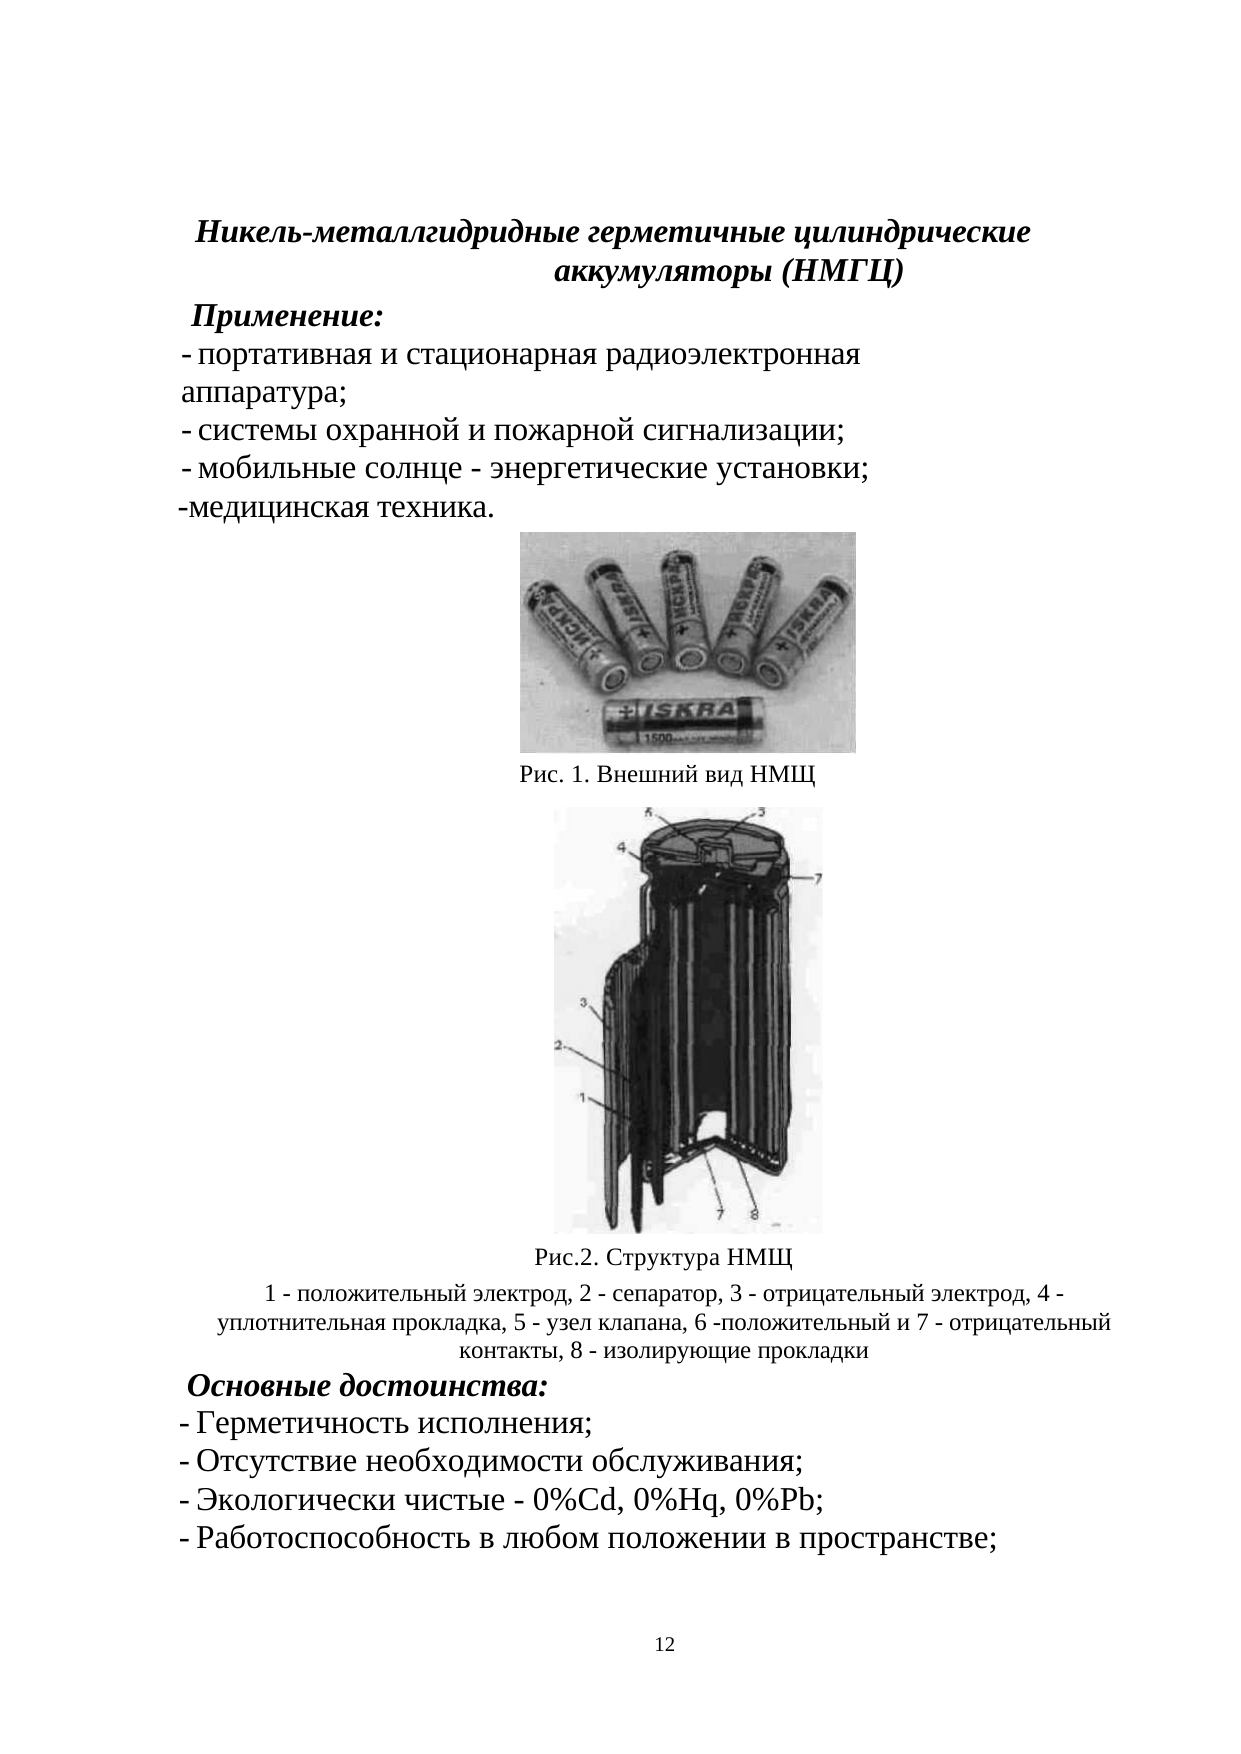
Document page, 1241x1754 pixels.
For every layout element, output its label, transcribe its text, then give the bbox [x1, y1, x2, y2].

list портативная и стационарная радиоэлектронная аппаратура; [181, 334, 1028, 410]
text 1 - положительный электрод, 2 - сепаратор, 3 - отрицательный электрод, 4 - уплотнительная прокладка, 5 - узел клапана, 6 -положительный и 7 - отрицательный контакты, 8 - изолирующие прокладки [184, 1279, 1144, 1364]
text Никель-металлгидридные герметичные цилиндрические аккумуляторы (НМГЦ) [195, 211, 1152, 289]
list Экологически чистые - 0%Cd, 0%Hq, 0%Pb; [179, 1481, 1152, 1518]
list Герметичность исполнения; [179, 1404, 1152, 1441]
text Рис. 1. Внешний вид НМЩ [184, 759, 1152, 788]
list Работоспособность в любом положении в пространстве; [179, 1518, 1152, 1556]
text -медицинская техника. [177, 486, 1152, 524]
list мобильные солнце - энергетические установки; [181, 448, 1028, 486]
picture [554, 807, 823, 1234]
picture [520, 532, 857, 754]
text Основные достоинства: [187, 1367, 1152, 1404]
text Рис.2. Структура НМЩ [177, 1242, 1150, 1271]
list системы охранной и пожарной сигнализации; [181, 410, 1028, 448]
text Применение: [191, 296, 1152, 334]
list Отсутствие необходимости обслуживания; [179, 1442, 1152, 1478]
